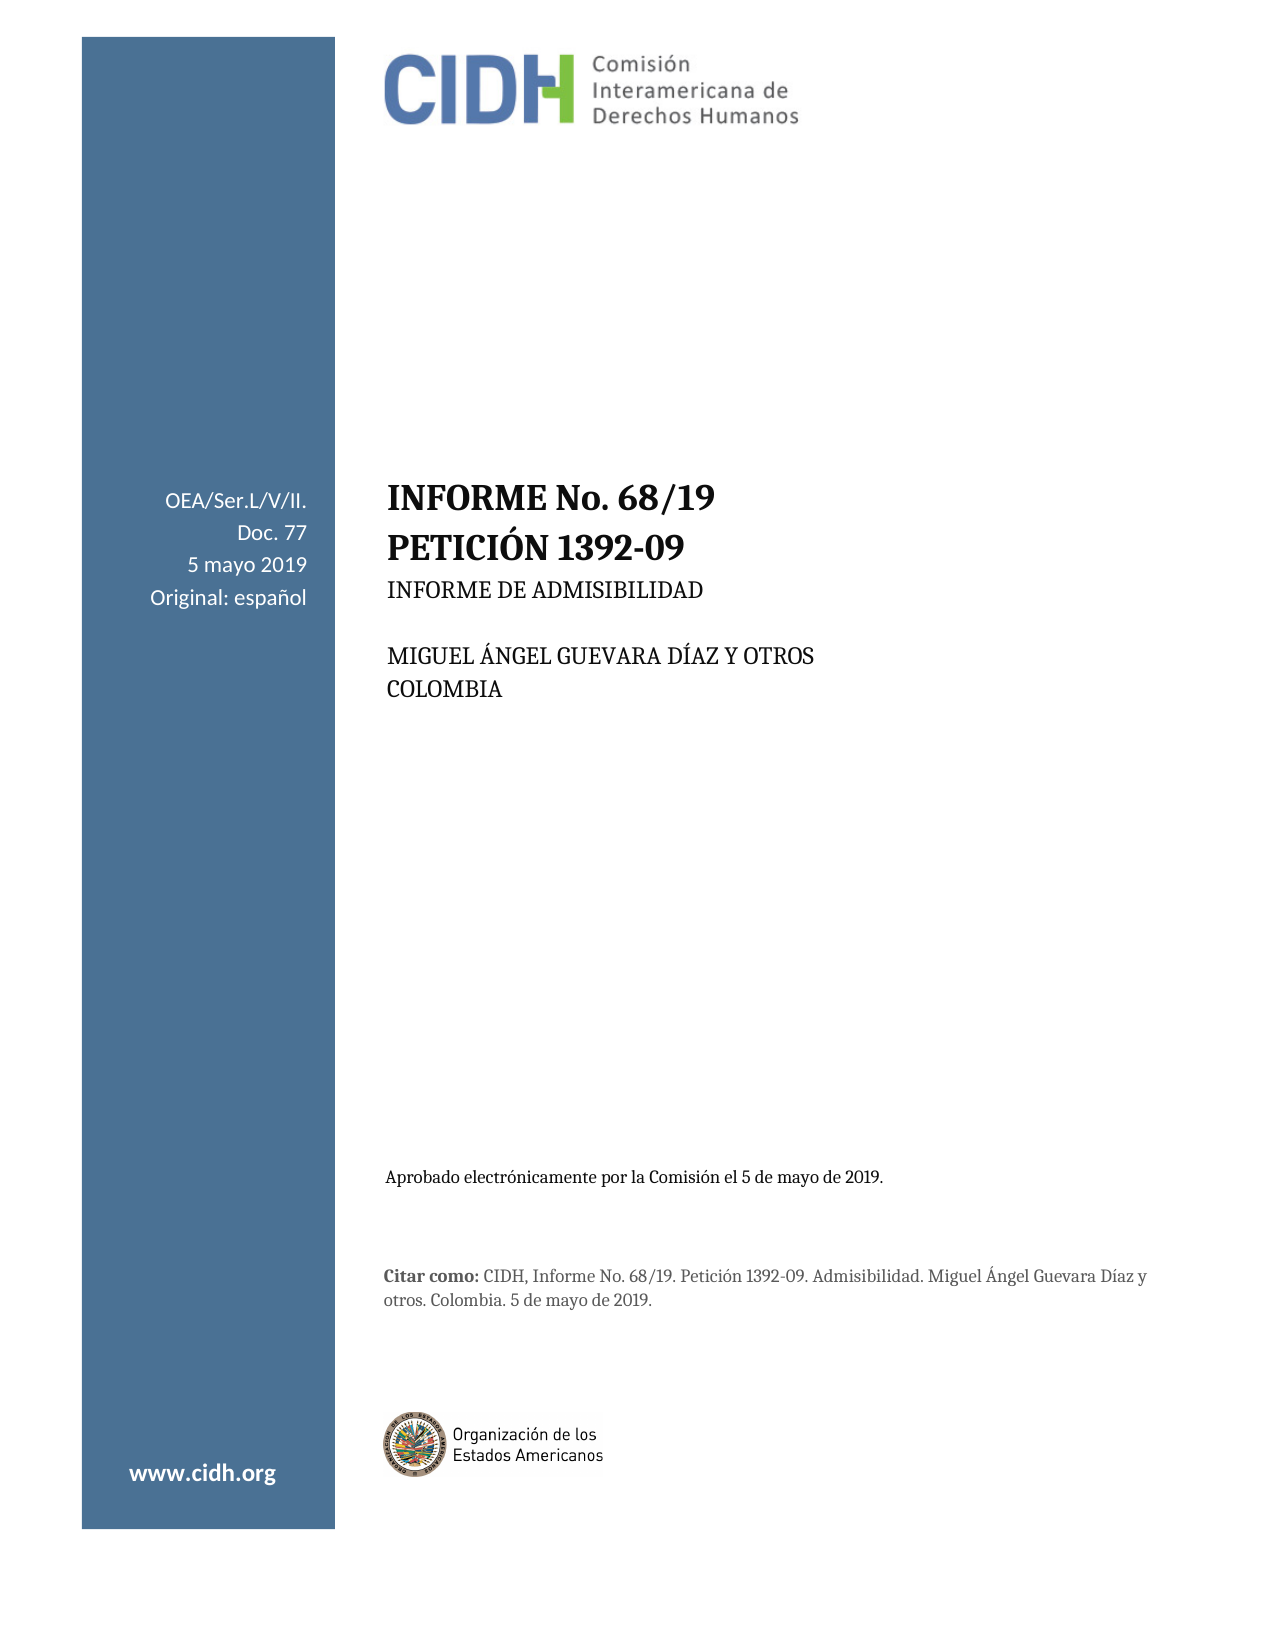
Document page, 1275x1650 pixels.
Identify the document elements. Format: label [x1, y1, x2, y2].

picture [375, 47, 810, 131]
picture [383, 1412, 603, 1477]
